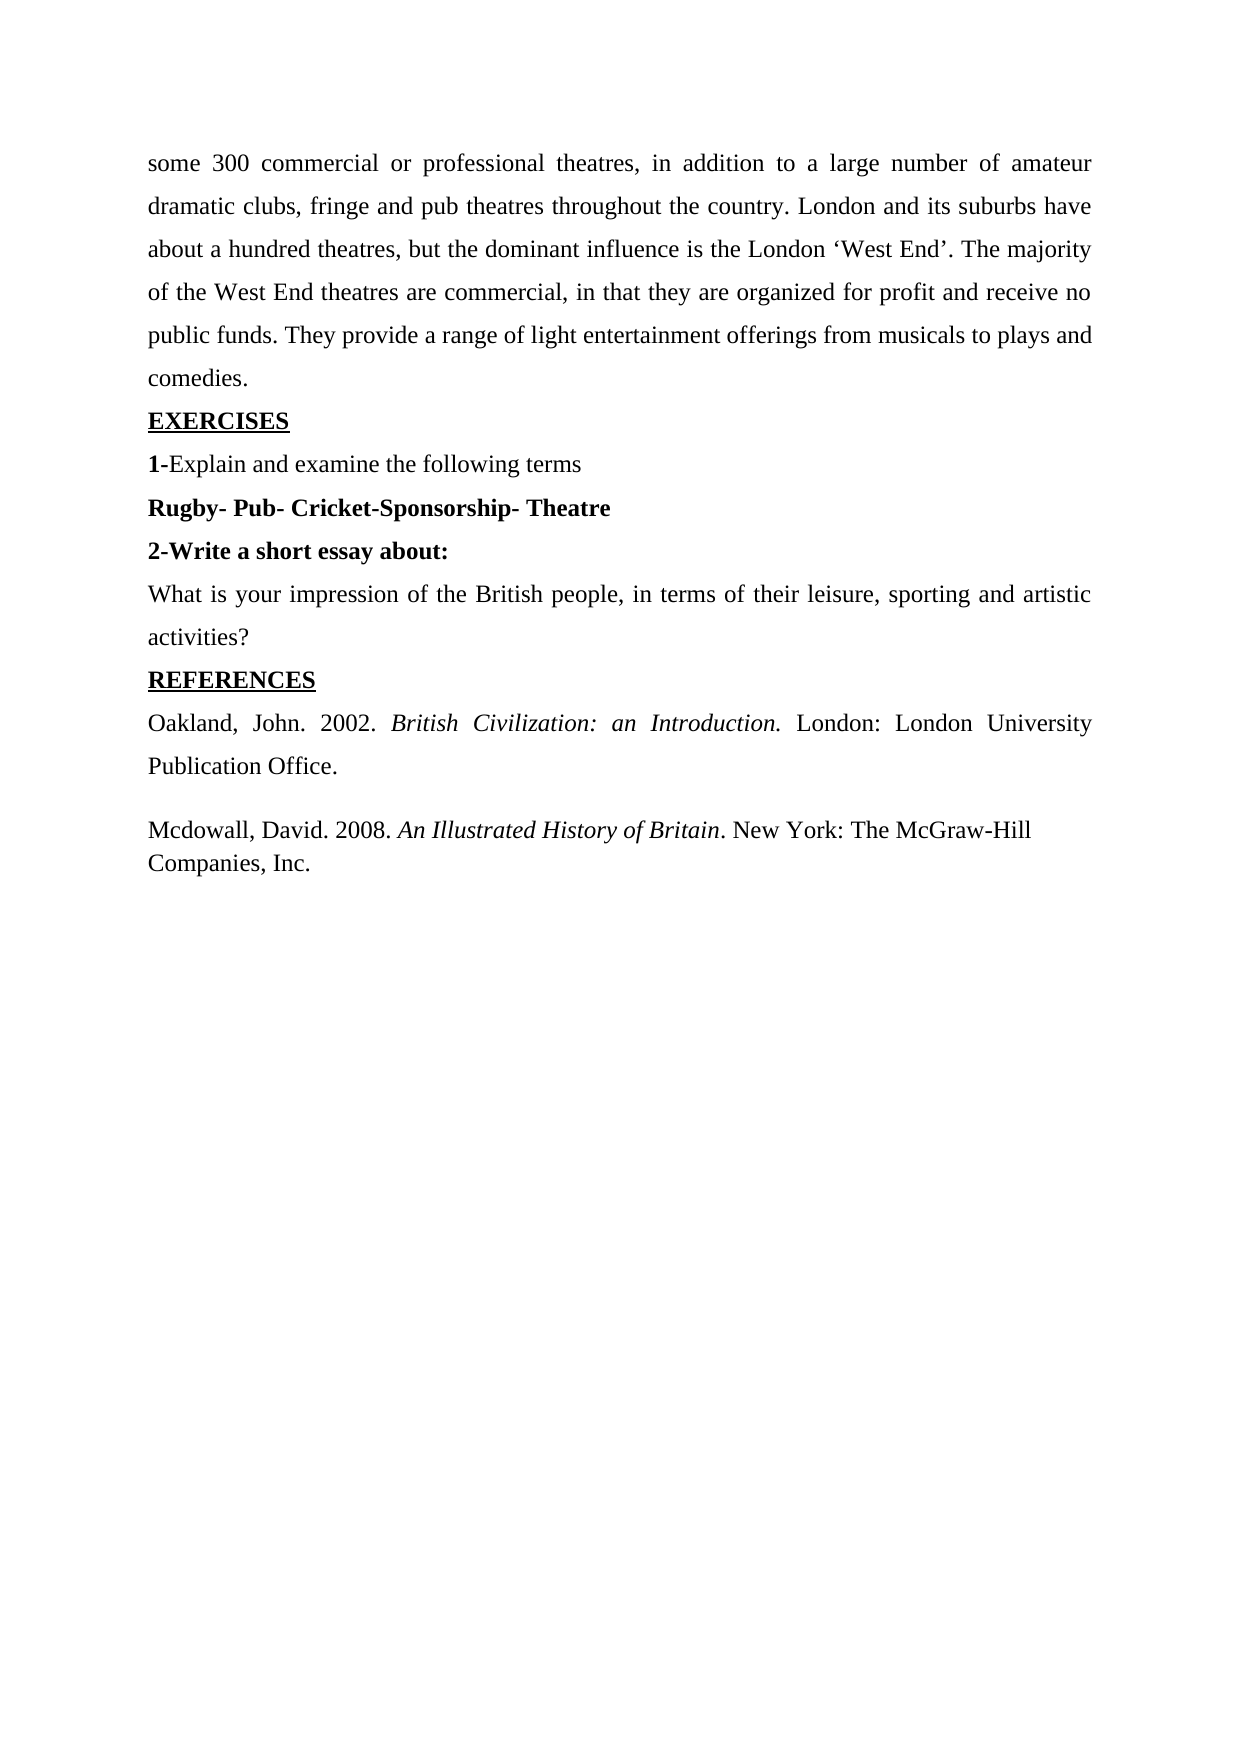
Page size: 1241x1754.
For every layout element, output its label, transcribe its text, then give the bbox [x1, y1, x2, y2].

text REFERENCES [148, 665, 1093, 694]
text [148, 148, 1093, 392]
text Rugby- Pub- Cricket-Sponsorship- Theatre [148, 493, 1093, 521]
text What is your impression of the British people, in terms of their leisure, sporting and artistic activities? [148, 579, 1093, 651]
text Oakland, John. 2002. British Civilization: an Introduction. London: London University Publication Office. [148, 708, 1093, 780]
text EXERCISES [148, 406, 1093, 435]
text 1-Explain and examine the following terms [148, 449, 1093, 478]
text 2-Write a short essay about: [148, 536, 1093, 564]
text Mcdowall, David. 2008. An Illustrated History of Britain. New York: The McGraw-Hill Companies, Inc. [148, 815, 1093, 877]
